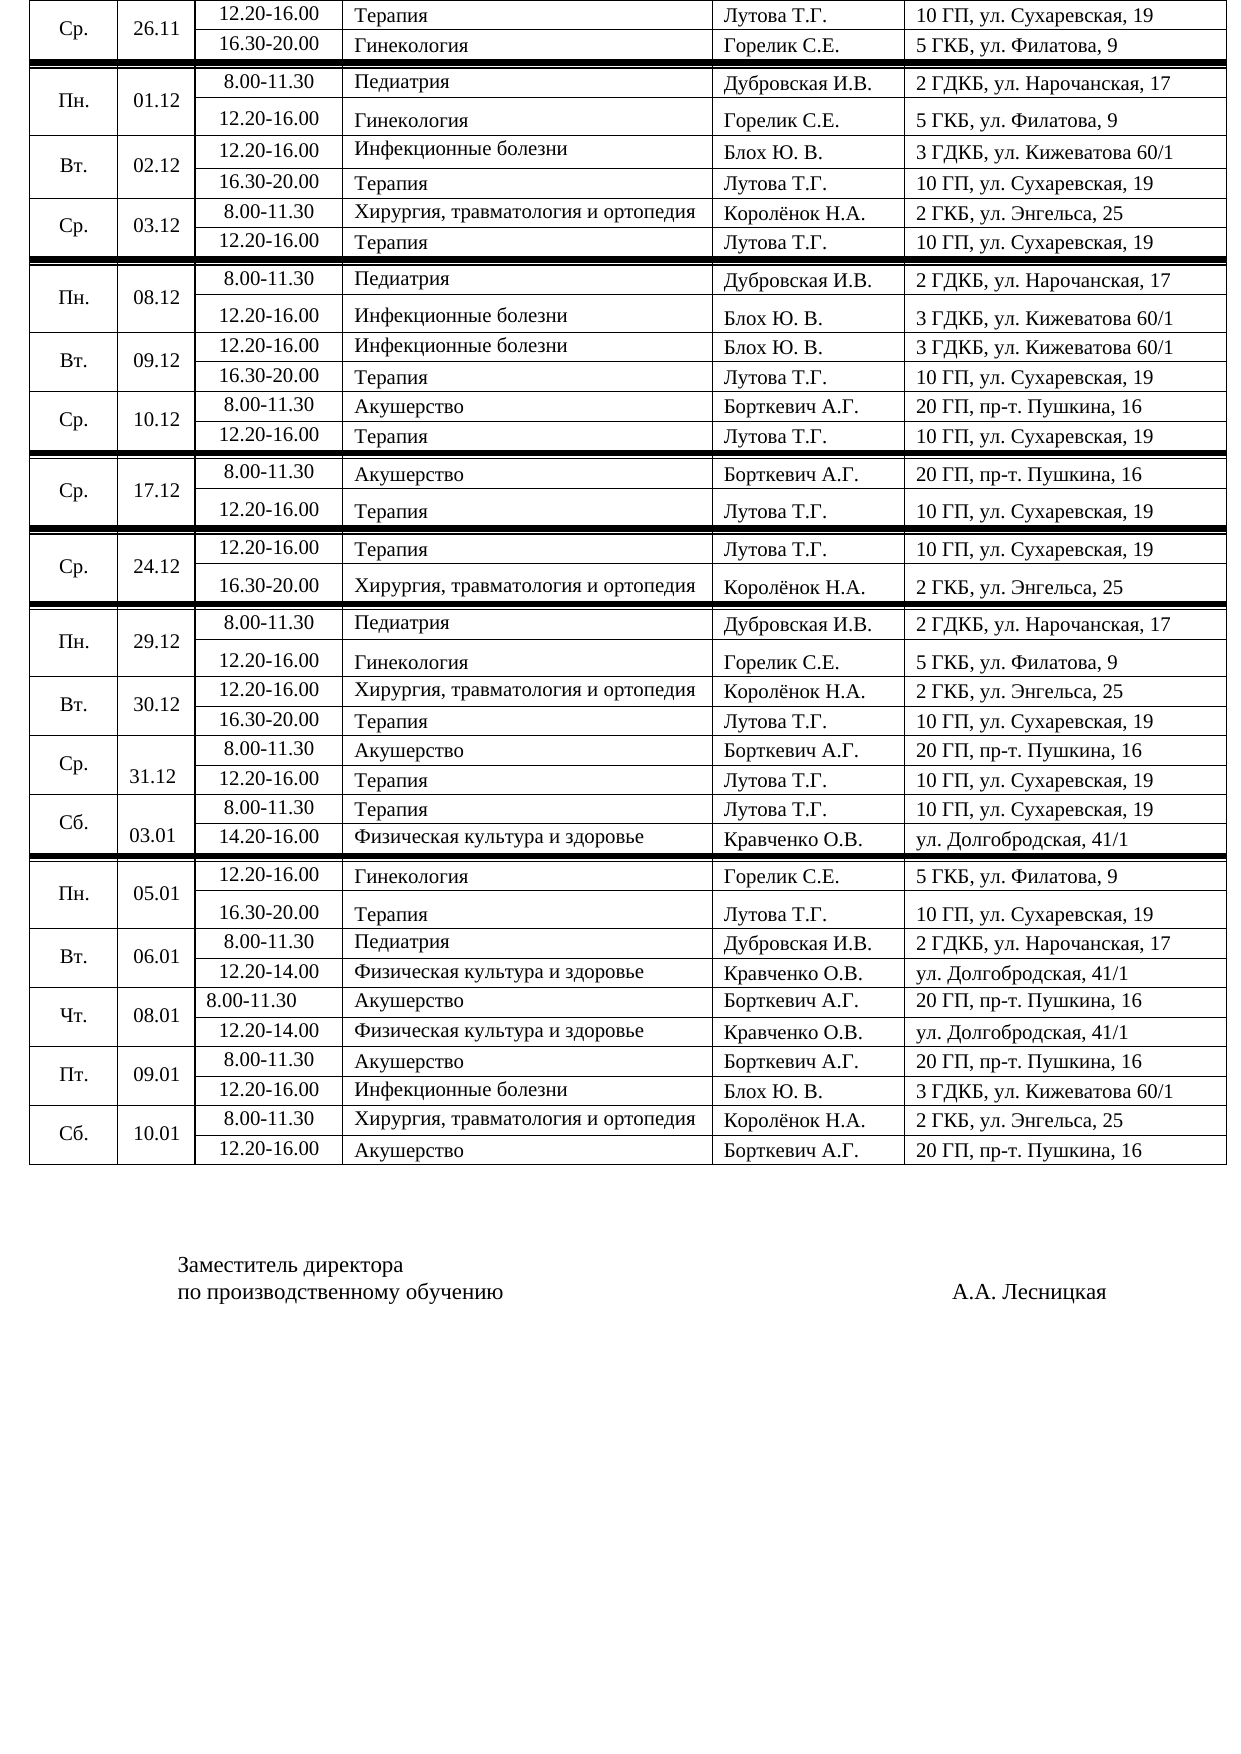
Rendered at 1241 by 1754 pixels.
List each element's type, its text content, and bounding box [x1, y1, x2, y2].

table_cell 20 ГП, пр-т. Пушкина, 16 [905, 736, 1226, 764]
table_cell 8.00-11.30 [196, 610, 342, 638]
table_cell 03.01 [118, 795, 194, 853]
table_cell Борткевич А.Г. [713, 1136, 904, 1164]
table_cell Ср. [30, 535, 117, 601]
table_cell Вт. [30, 136, 117, 198]
table_cell ул. Долгобродская, 41/1 [905, 959, 1226, 987]
table_cell 3 ГДКБ, ул. Кижеватова 60/1 [905, 295, 1226, 332]
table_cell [905, 30, 1226, 59]
table_cell ул. Долгобродская, 41/1 [905, 824, 1226, 853]
table_cell Пн. [30, 862, 117, 928]
table_cell 06.01 [118, 929, 194, 987]
table_cell Лутова Т.Г. [713, 228, 904, 256]
table_cell Кравченко О.В. [713, 824, 904, 853]
table_cell Акушерство [343, 988, 712, 1017]
table_cell Пн. [30, 610, 117, 676]
table_cell Ср. [30, 736, 117, 794]
table_cell Кравченко О.В. [713, 959, 904, 987]
table_cell 05.01 [118, 862, 194, 928]
table_cell 2 ГКБ, ул. Энгельса, 25 [905, 199, 1226, 227]
table_cell 10 ГП, ул. Сухаревская, 19 [905, 422, 1226, 450]
table_cell Хирургия, травматология и ортопедия [343, 1106, 712, 1135]
table_cell Борткевич А.Г. [713, 459, 904, 488]
table_cell 16.30-20.00 [196, 564, 342, 601]
table_cell Ср. [30, 1, 117, 59]
table_cell Гинекология [343, 862, 712, 890]
table_cell 12.20-16.00 [196, 1136, 342, 1164]
table_cell 16.30-20.00 [196, 891, 342, 928]
table_cell Физическая культура и здоровье [343, 959, 712, 987]
table_cell Вт. [30, 929, 117, 987]
table_cell Борткевич А.Г. [713, 988, 904, 1017]
table_cell Блох Ю. В. [713, 1077, 904, 1105]
table_cell 17.12 [118, 459, 194, 525]
table_cell 20 ГП, пр-т. Пушкина, 16 [905, 988, 1226, 1017]
table_cell Акушерство [343, 1136, 712, 1164]
table_cell 8.00-11.30 [196, 266, 342, 294]
table_cell Борткевич А.Г. [713, 1047, 904, 1076]
table_cell Королёнок Н.А. [713, 199, 904, 227]
table_cell 20 ГП, пр-т. Пушкина, 16 [905, 392, 1226, 421]
table_cell 31.12 [118, 736, 194, 794]
table_cell Борткевич А.Г. [713, 736, 904, 764]
table_cell Королёнок Н.А. [713, 564, 904, 601]
table_cell 12.20-16.00 [196, 228, 342, 256]
table_cell Терапия [343, 1, 712, 29]
table_cell Гинекология [343, 30, 712, 59]
table_cell 16.30-20.00 [196, 362, 342, 391]
table_cell 10 ГП, ул. Сухаревская, 19 [905, 489, 1226, 525]
table_cell Горелик С.Е. [713, 98, 904, 135]
table_cell Ср. [30, 459, 117, 525]
table_cell Лутова Т.Г. [713, 795, 904, 823]
table_cell 12.20-16.00 [196, 333, 342, 361]
table_cell Горелик С.Е. [713, 640, 904, 676]
table_cell 12.20-16.00 [196, 535, 342, 563]
table_cell 12.20-16.00 [196, 766, 342, 794]
table_cell Лутова Т.Г. [713, 891, 904, 928]
table_cell Терапия [343, 422, 712, 450]
table_cell Акушерство [343, 736, 712, 764]
table_cell Хирургия, травматология и ортопедия [343, 199, 712, 227]
table_cell 08.01 [118, 988, 194, 1046]
table_cell Сб. [30, 795, 117, 853]
table_cell Чт. [30, 988, 117, 1046]
table_cell Ср. [30, 199, 117, 256]
table_cell 10 ГП, ул. Сухаревская, 19 [905, 228, 1226, 256]
table_cell 2 ГКБ, ул. Энгельса, 25 [905, 677, 1226, 706]
table_cell 29.12 [118, 610, 194, 676]
table_cell 01.12 [118, 69, 194, 135]
table_cell 30.12 [118, 677, 194, 735]
table_cell 08.12 [118, 266, 194, 332]
table_cell ул. Долгобродская, 41/1 [905, 1018, 1226, 1046]
table_cell 2 ГКБ, ул. Энгельса, 25 [905, 564, 1226, 601]
table_cell Терапия [343, 489, 712, 525]
table_cell Гинекология [343, 98, 712, 135]
table_cell 10 ГП, ул. Сухаревская, 19 [905, 707, 1226, 735]
table_cell Педиатрия [343, 69, 712, 97]
table_cell 24.12 [118, 535, 194, 601]
table_cell Лутова Т.Г. [713, 707, 904, 735]
table_cell 12.20-14.00 [196, 959, 342, 987]
table_cell 14.20-16.00 [196, 824, 342, 853]
table_cell Лутова Т.Г. [713, 766, 904, 794]
table_cell Терапия [343, 891, 712, 928]
table_cell 8.00-11.30 [196, 1047, 342, 1076]
table_cell 09.01 [118, 1047, 194, 1105]
table_cell Терапия [343, 362, 712, 391]
table_cell Инфекционные болезни [343, 295, 712, 332]
table_cell 12.20-16.00 [196, 862, 342, 890]
table_cell Пн. [30, 266, 117, 332]
table_cell Терапия [343, 535, 712, 563]
table_cell Лутова Т.Г. [713, 489, 904, 525]
table_cell Лутова Т.Г. [713, 169, 904, 198]
table_cell 2 ГДКБ, ул. Нарочанская, 17 [905, 266, 1226, 294]
table_cell 8.00-11.30 [196, 988, 342, 1017]
table_cell Терапия [343, 795, 712, 823]
table_cell Пт. [30, 1047, 117, 1105]
table_cell 10.12 [118, 392, 194, 450]
table_cell 10 ГП, ул. Сухаревская, 19 [905, 169, 1226, 198]
table_cell 02.12 [118, 136, 194, 198]
table_cell 26.11 [118, 1, 194, 59]
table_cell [905, 98, 1226, 135]
table_cell Акушерство [343, 392, 712, 421]
table_cell Блох Ю. В. [713, 295, 904, 332]
table_cell 2 ГДКБ, ул. Нарочанская, 17 [905, 929, 1226, 958]
table_cell Пн. [30, 69, 117, 135]
table_cell Дубровская И.В. [713, 266, 904, 294]
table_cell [905, 1, 1226, 29]
table_cell 10 ГП, ул. Сухаревская, 19 [905, 535, 1226, 563]
table_cell Педиатрия [343, 610, 712, 638]
table_cell 16.30-20.00 [196, 707, 342, 735]
table_cell 8.00-11.30 [196, 392, 342, 421]
table_cell 20 ГП, пр-т. Пушкина, 16 [905, 1136, 1226, 1164]
table_cell 12.20-16.00 [196, 489, 342, 525]
table_cell 2 ГДКБ, ул. Нарочанская, 17 [905, 610, 1226, 638]
table_cell Лутова Т.Г. [713, 1, 904, 29]
table_cell Акушерство [343, 1047, 712, 1076]
table_cell Дубровская И.В. [713, 610, 904, 638]
table_cell 12.20-16.00 [196, 1077, 342, 1105]
table_cell Горелик С.Е. [713, 30, 904, 59]
table_cell 10.01 [118, 1106, 194, 1164]
table_cell 12.20-14.00 [196, 1018, 342, 1046]
table_cell 8.00-11.30 [196, 795, 342, 823]
table_cell 12.20-16.00 [196, 295, 342, 332]
table_cell Ср. [30, 392, 117, 450]
table_cell Лутова Т.Г. [713, 535, 904, 563]
table_cell Кравченко О.В. [713, 1018, 904, 1046]
table_cell 8.00-11.30 [196, 929, 342, 958]
table_cell Педиатрия [343, 266, 712, 294]
table_cell 10 ГП, ул. Сухаревская, 19 [905, 362, 1226, 391]
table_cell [343, 136, 712, 168]
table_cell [905, 136, 1226, 168]
table_cell Борткевич А.Г. [713, 392, 904, 421]
table_cell Королёнок Н.А. [713, 1106, 904, 1135]
table_cell Сб. [30, 1106, 117, 1164]
table_cell 16.30-20.00 [196, 30, 342, 59]
table_cell Лутова Т.Г. [713, 362, 904, 391]
table_cell Королёнок Н.А. [713, 677, 904, 706]
table_cell Блох Ю. В. [713, 136, 904, 168]
table_cell Педиатрия [343, 929, 712, 958]
text Заместитель директора [177, 1252, 1152, 1278]
table_cell 12.20-16.00 [196, 1, 342, 29]
table_cell 5 ГКБ, ул. Филатова, 9 [905, 862, 1226, 890]
table_cell Вт. [30, 677, 117, 735]
table_cell Хирургия, травматология и ортопедия [343, 677, 712, 706]
table_cell 8.00-11.30 [196, 459, 342, 488]
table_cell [905, 69, 1226, 97]
table_cell 03.12 [118, 199, 194, 256]
table_cell Инфекционные болезни [343, 333, 712, 361]
table_cell Дубровская И.В. [713, 929, 904, 958]
table_cell Дубровская И.В. [713, 69, 904, 97]
table_cell 2 ГКБ, ул. Энгельса, 25 [905, 1106, 1226, 1135]
table_cell Блох Ю. В. [713, 333, 904, 361]
table_cell Терапия [343, 766, 712, 794]
table_cell 20 ГП, пр-т. Пушкина, 16 [905, 459, 1226, 488]
table_cell Терапия [343, 707, 712, 735]
table_cell 12.20-16.00 [196, 422, 342, 450]
table_cell 8.00-11.30 [196, 69, 342, 97]
table_cell Вт. [30, 333, 117, 391]
table_cell Инфекционные болезни [343, 1077, 712, 1105]
table_cell Акушерство [343, 459, 712, 488]
table_cell 12.20-16.00 [196, 640, 342, 676]
table_cell Гинекология [343, 640, 712, 676]
table_cell 8.00-11.30 [196, 199, 342, 227]
table_cell Хирургия, травматология и ортопедия [343, 564, 712, 601]
table_cell 09.12 [118, 333, 194, 391]
table_cell Лутова Т.Г. [713, 422, 904, 450]
table_cell Горелик С.Е. [713, 862, 904, 890]
table_cell 10 ГП, ул. Сухаревская, 19 [905, 891, 1226, 928]
table_cell 12.20-16.00 [196, 136, 342, 168]
table_cell Физическая культура и здоровье [343, 824, 712, 853]
table_cell 8.00-11.30 [196, 736, 342, 764]
table_cell Физическая культура и здоровье [343, 1018, 712, 1046]
table_cell 12.20-16.00 [196, 98, 342, 135]
table_cell 5 ГКБ, ул. Филатова, 9 [905, 640, 1226, 676]
text по производственному обучению А.А. Лесницкая [177, 1278, 1152, 1304]
table_cell 10 ГП, ул. Сухаревская, 19 [905, 766, 1226, 794]
table_cell 20 ГП, пр-т. Пушкина, 16 [905, 1047, 1226, 1076]
table_cell Терапия [343, 169, 712, 198]
table_cell Терапия [343, 228, 712, 256]
table_cell 8.00-11.30 [196, 1106, 342, 1135]
table_cell 3 ГДКБ, ул. Кижеватова 60/1 [905, 333, 1226, 361]
table_cell 10 ГП, ул. Сухаревская, 19 [905, 795, 1226, 823]
table_cell 3 ГДКБ, ул. Кижеватова 60/1 [905, 1077, 1226, 1105]
table_cell 12.20-16.00 [196, 677, 342, 706]
table_cell 16.30-20.00 [196, 169, 342, 198]
